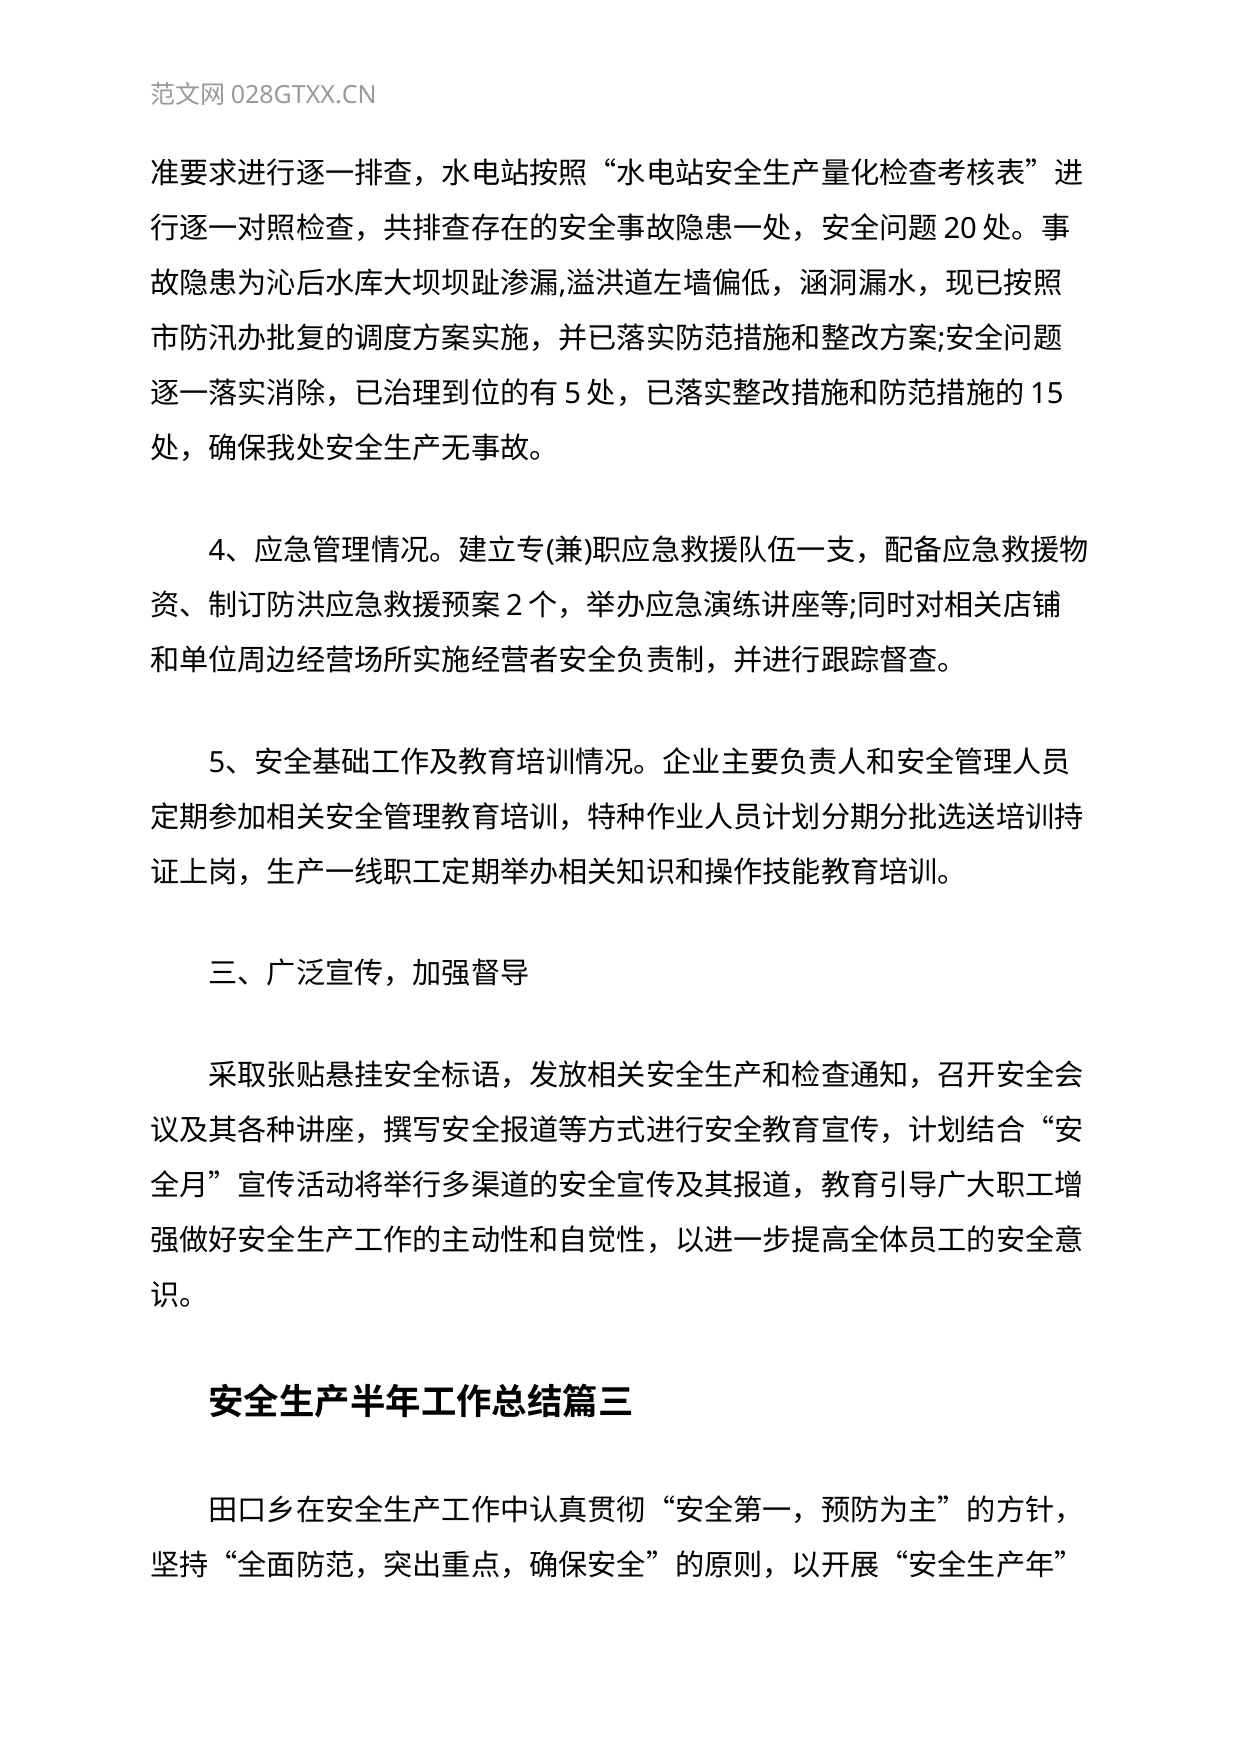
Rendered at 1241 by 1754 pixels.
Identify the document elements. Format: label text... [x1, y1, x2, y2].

text 5、安全基础工作及教育培训情况。企业主要负责人和安全管理人员定期参加相关安全管理教育培训，特种作业人员计划分期分批选送培训持证上岗，生产一线职工定期举办相关知识和操作技能教育培训。 [150, 738, 1090, 891]
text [150, 150, 1090, 467]
text 安全生产半年工作总结篇三 [150, 1373, 1090, 1424]
text 采取张贴悬挂安全标语，发放相关安全生产和检查通知，召开安全会议及其各种讲座，撰写安全报道等方式进行安全教育宣传，计划结合“安全月”宣传活动将举行多渠道的安全宣传及其报道，教育引导广大职工增强做好安全生产工作的主动性和自觉性，以进一步提高全体员工的安全意识。 [150, 1052, 1090, 1314]
text 三、广泛宣传，加强督导 [150, 950, 1090, 992]
text 4、应急管理情况。建立专(兼)职应急救援队伍一支，配备应急救援物资、制订防洪应急救援预案2个，举办应急演练讲座等;同时对相关店铺和单位周边经营场所实施经营者安全负责制，并进行跟踪督查。 [150, 527, 1090, 679]
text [150, 1487, 1090, 1584]
